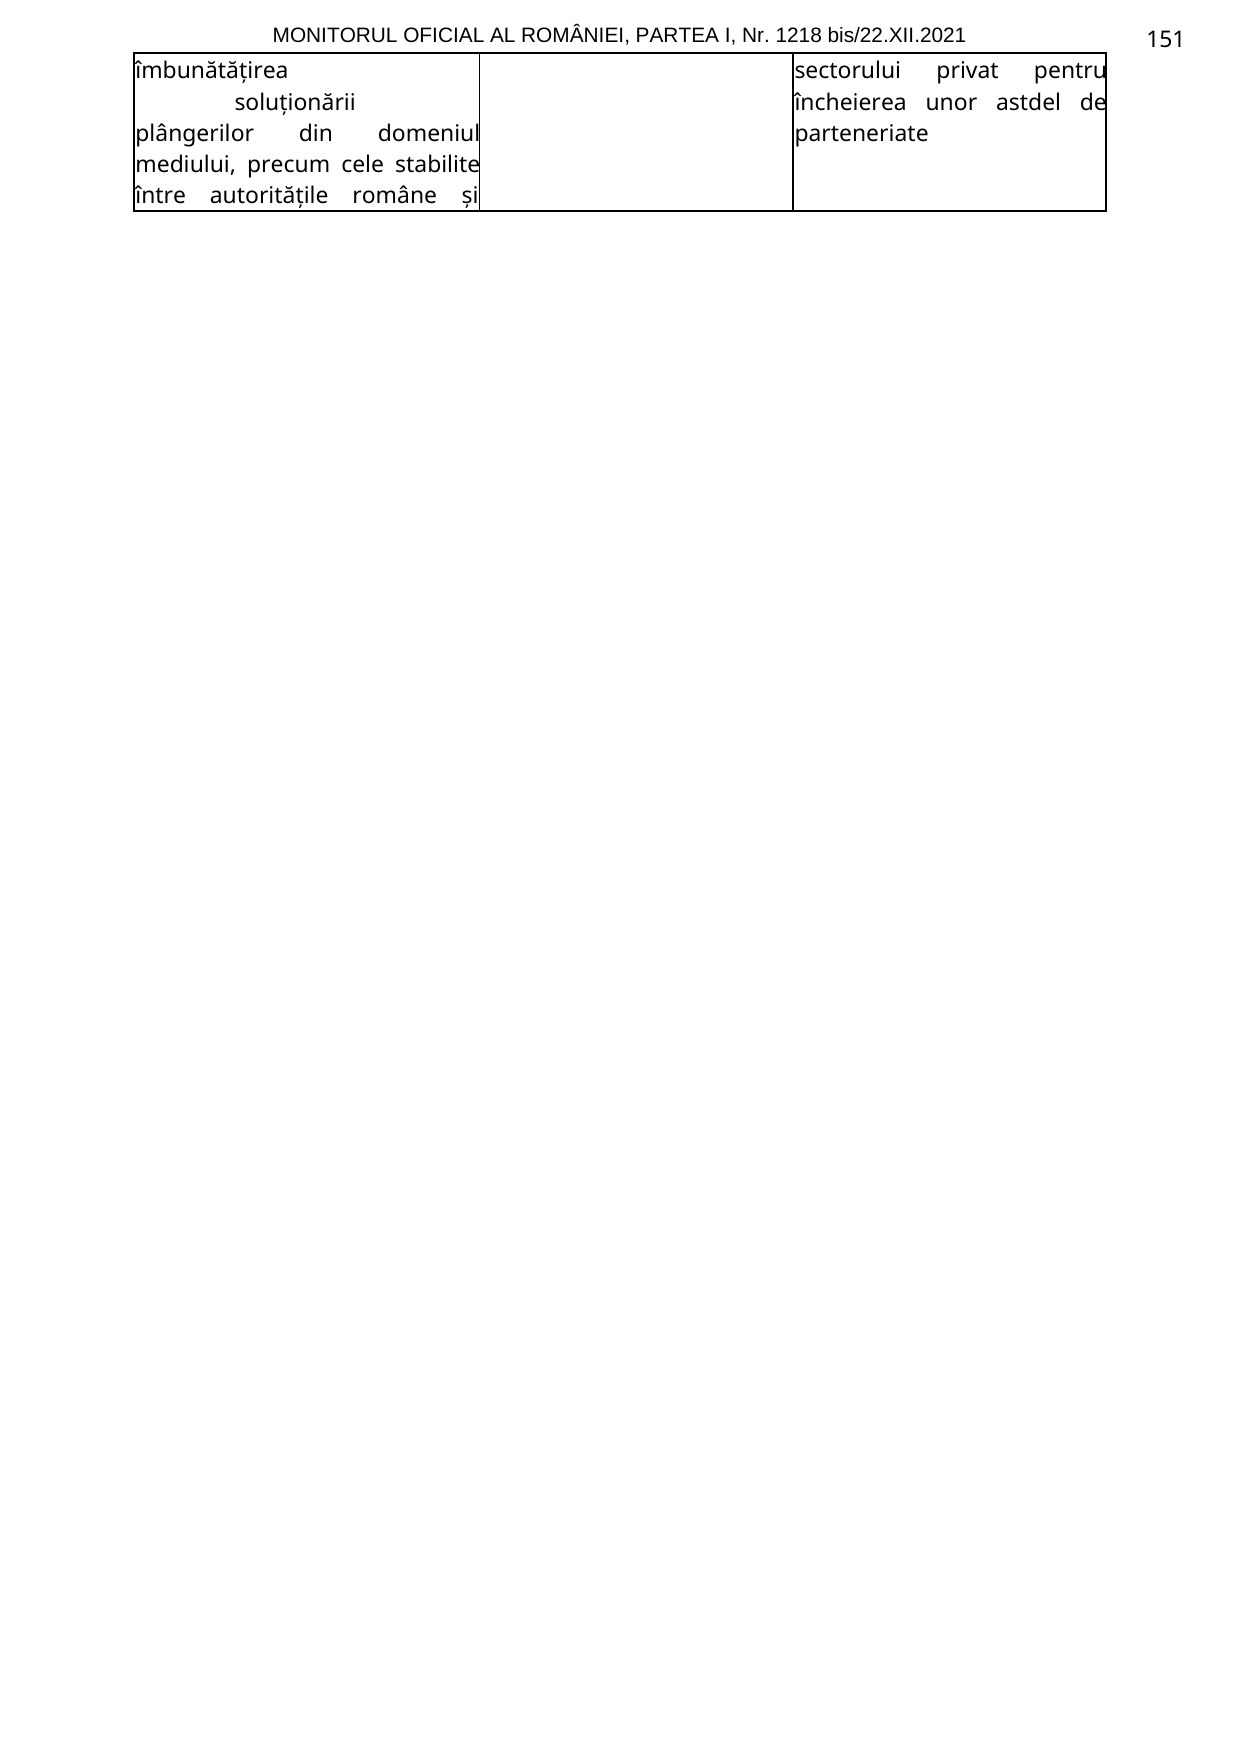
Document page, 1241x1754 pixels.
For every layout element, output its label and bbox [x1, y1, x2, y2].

table_cell [794, 54, 1105, 210]
table_cell [480, 54, 792, 210]
table_cell [135, 54, 479, 210]
